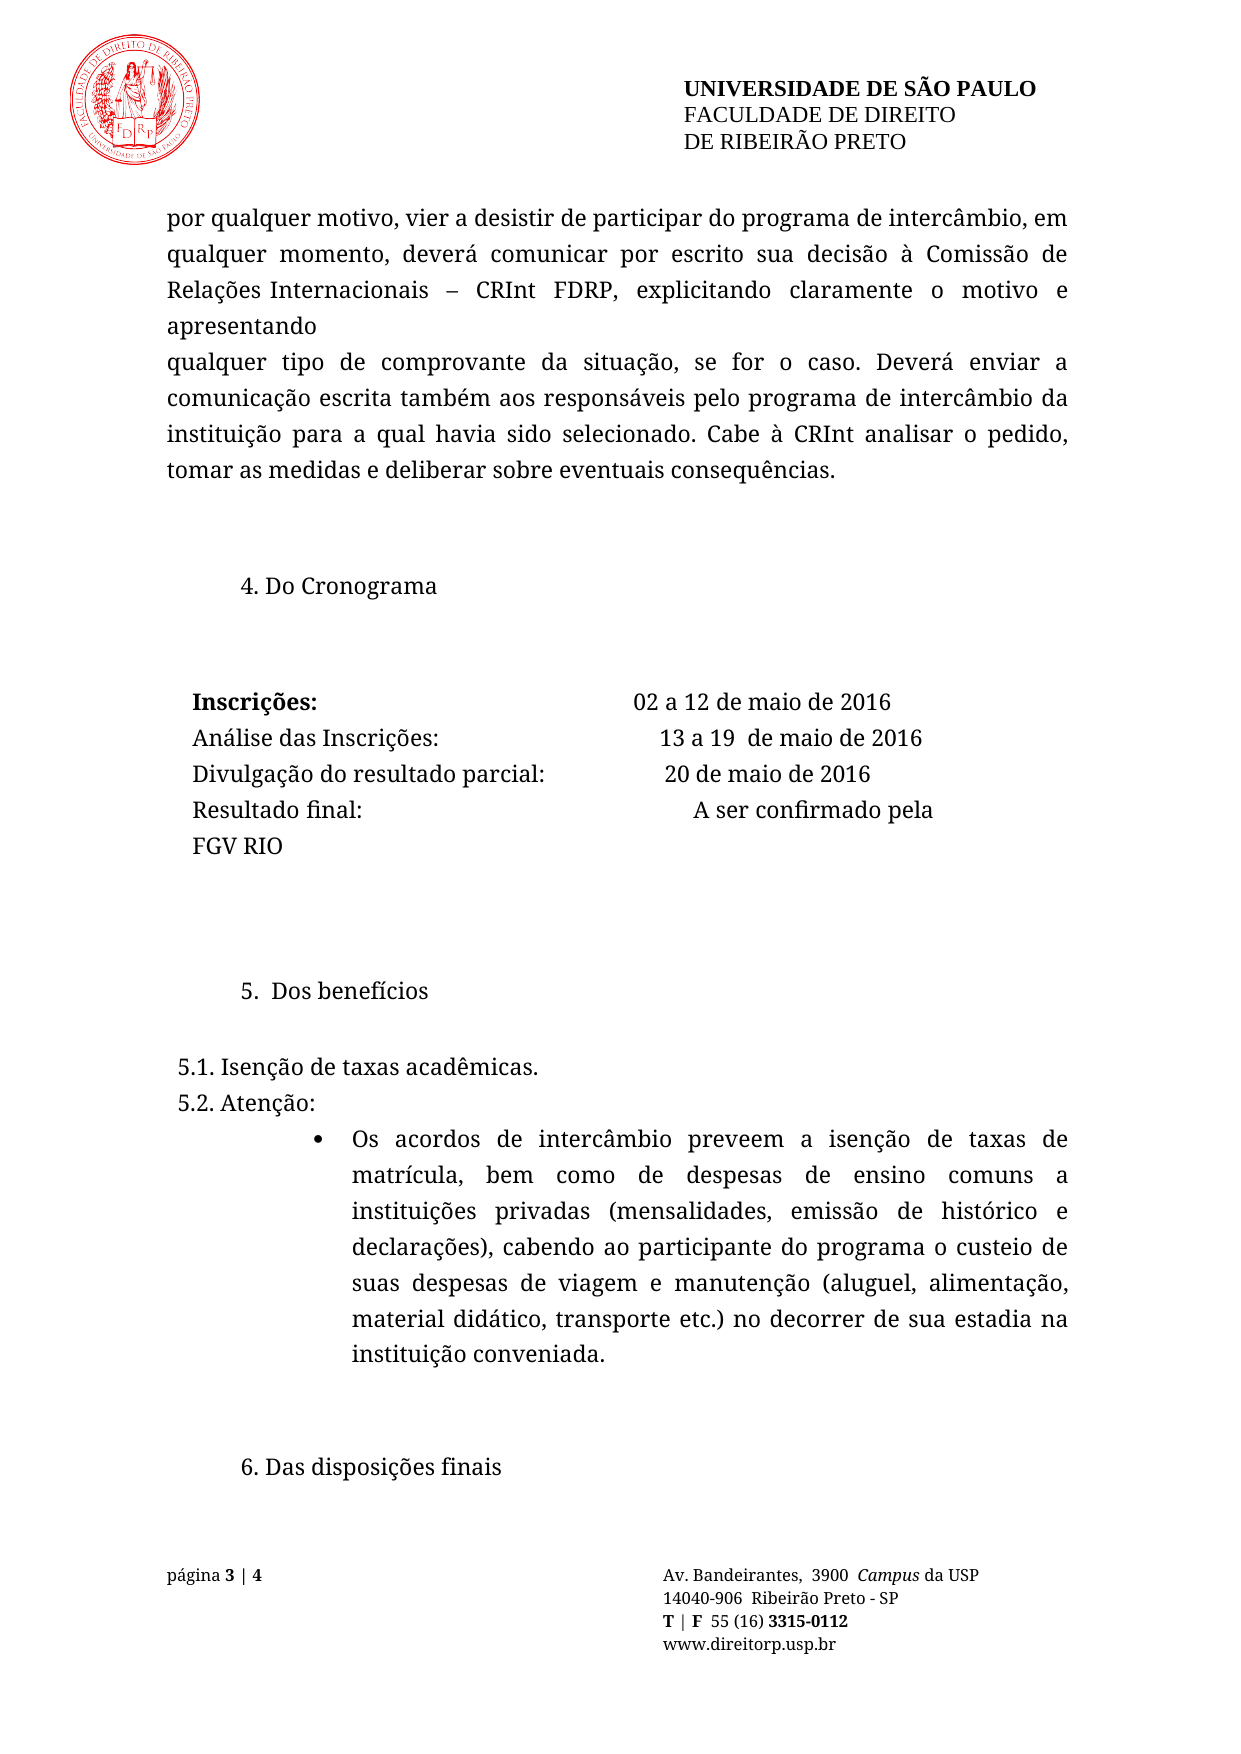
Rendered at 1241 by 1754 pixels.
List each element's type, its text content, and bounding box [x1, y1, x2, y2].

list Os acordos de intercâmbio preveem a isenção de taxas de matrícula, bem como de despesas de ensino comuns a instituições privadas (mensalidades, emissão de histórico e declarações), cabendo ao participante do programa o custeio de suas despesas de viagem e manutenção (aluguel, alimentação, material didático, transporte etc.) no decorrer de sua estadia na instituição conveniada. [314, 1123, 1069, 1370]
text 5.1. Isenção de taxas acadêmicas. [177, 1051, 1069, 1082]
text Inscrições: 02 a 12 de maio de 2016 [192, 686, 921, 717]
text Análise das Inscrições: 13 a 19 de maio de 2016 [192, 722, 935, 753]
text 5. Dos benefícios [167, 974, 935, 1006]
text 5.2. Atenção: [177, 1087, 1069, 1118]
text Resultado final: A ser confirmado pela FGV RIO [192, 794, 935, 861]
text 6. Das disposições finais [167, 1450, 1069, 1482]
text Divulgação do resultado parcial: 20 de maio de 2016 [192, 758, 887, 789]
text qualquer tipo de comprovante da situação, se for o caso. Deverá enviar a comunicação escrita também aos responsáveis pelo programa de intercâmbio da instituição para a qual havia sido selecionado. Cabe à CRInt analisar o pedido, tomar as medidas e deliberar sobre eventuais consequências. [167, 346, 1069, 485]
picture [70, 34, 200, 165]
text 4. Do Cronograma [167, 570, 1069, 601]
